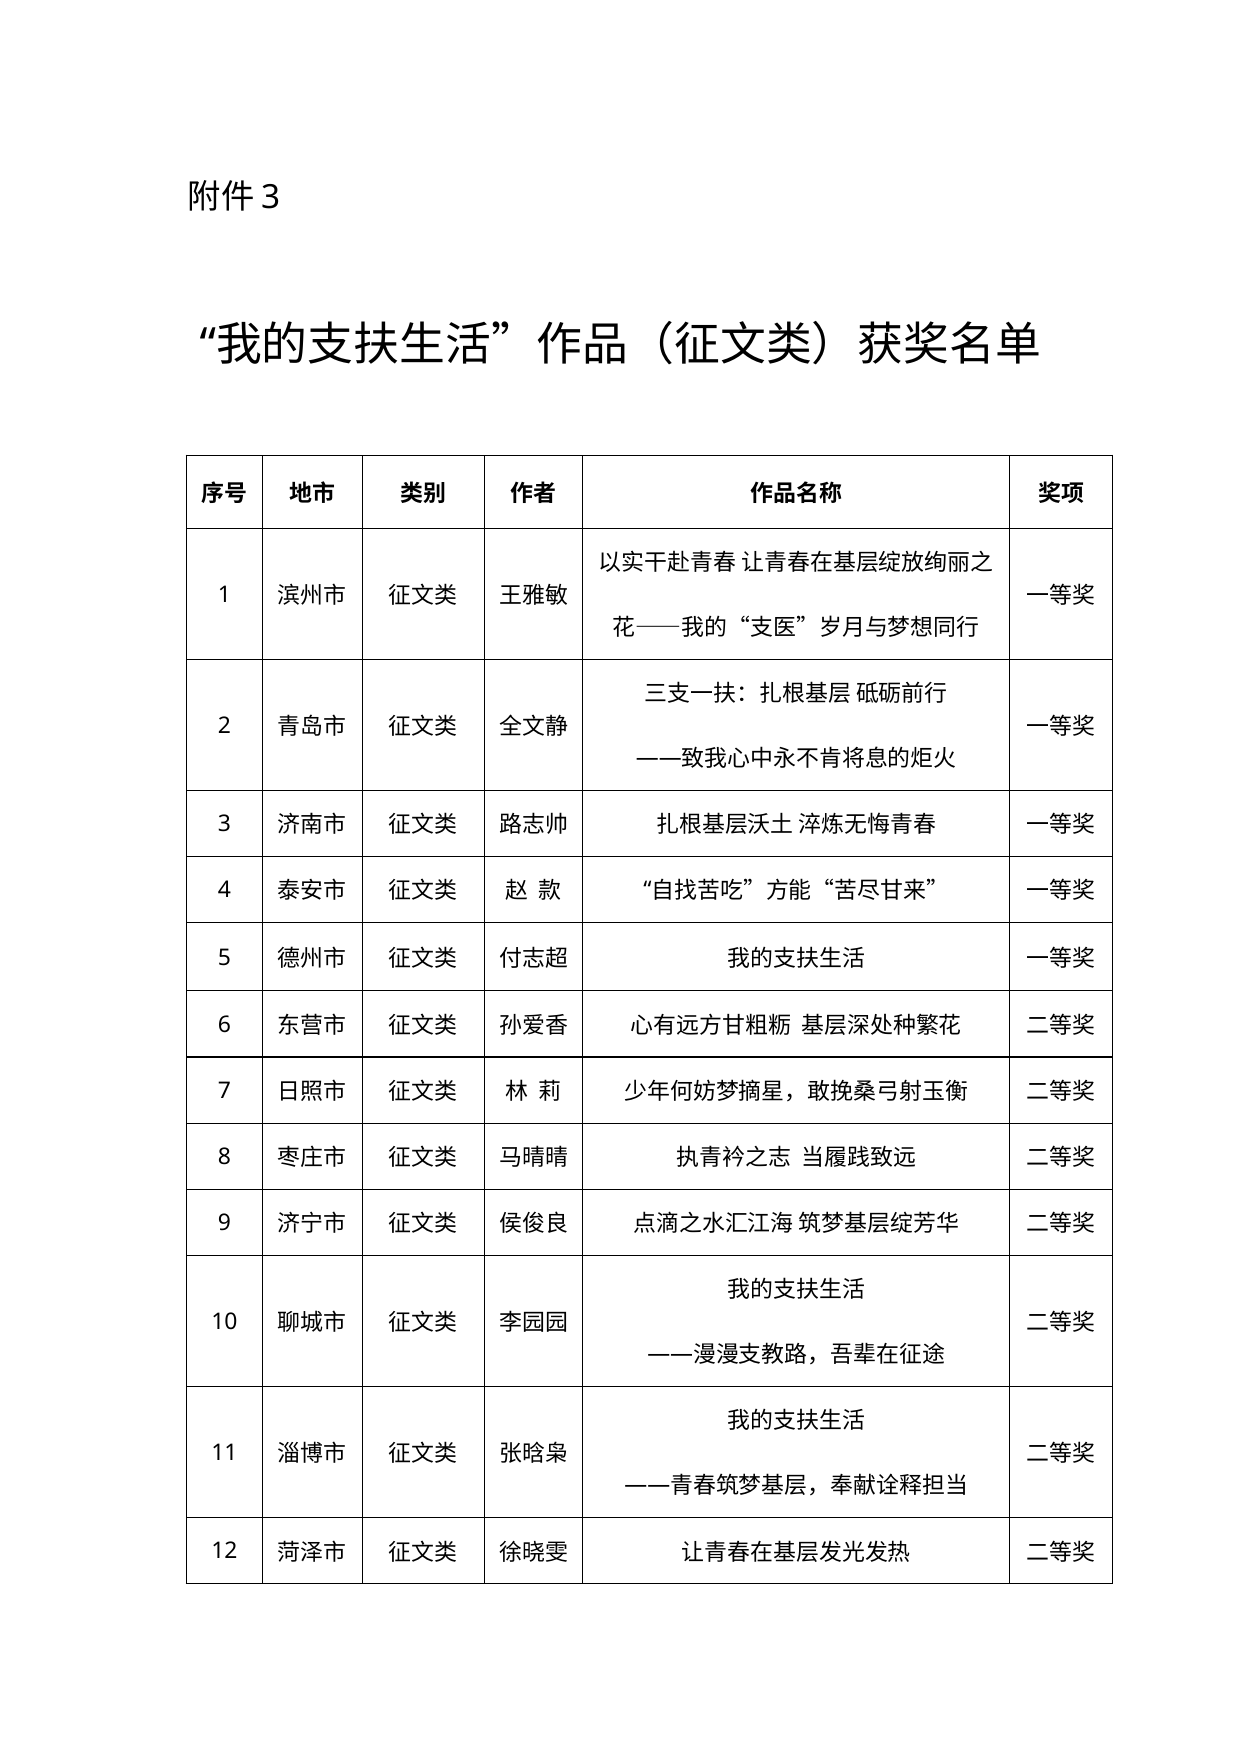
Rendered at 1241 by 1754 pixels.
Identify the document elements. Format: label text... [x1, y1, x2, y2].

subtitle 附件3 [187, 162, 1053, 227]
table_cell 我的支扶生活 ——青春筑梦基层，奉献诠释担当 [583, 1387, 1009, 1517]
table_cell 1 [187, 529, 262, 658]
table_cell 征文类 [363, 1058, 484, 1122]
table_cell 让青春在基层发光发热 [583, 1518, 1009, 1583]
table_cell 心有远方甘粗粝 基层深处种繁花 [583, 991, 1009, 1056]
table_cell 征文类 [363, 991, 484, 1056]
table_cell 二等奖 [1010, 1124, 1112, 1188]
subtitle “我的支扶生活”作品（征文类）获奖名单 [187, 292, 1053, 389]
table_cell 一等奖 [1010, 857, 1112, 922]
table_cell 济南市 [263, 791, 362, 856]
table_cell 一等奖 [1010, 529, 1112, 658]
table_header 类别 [363, 456, 484, 527]
table_header 序号 [187, 456, 262, 527]
table_cell “自找苦吃”方能“苦尽甘来” [583, 857, 1009, 922]
table_cell 7 [187, 1058, 262, 1122]
table_cell 一等奖 [1010, 660, 1112, 789]
table_cell 以实干赴青春 让青春在基层绽放绚丽之花——我的“支医”岁月与梦想同行 [583, 529, 1009, 658]
table_cell 淄博市 [263, 1387, 362, 1517]
table_cell 泰安市 [263, 857, 362, 922]
table_cell 赵 款 [485, 857, 582, 922]
table_cell 付志超 [485, 923, 582, 990]
table_cell 征文类 [363, 1518, 484, 1583]
table_cell 日照市 [263, 1058, 362, 1122]
table_cell 枣庄市 [263, 1124, 362, 1188]
table_cell 8 [187, 1124, 262, 1188]
table_cell 侯俊良 [485, 1190, 582, 1254]
table_cell 张晗枭 [485, 1387, 582, 1517]
table_cell 10 [187, 1256, 262, 1386]
table_cell 9 [187, 1190, 262, 1254]
table_cell 征文类 [363, 529, 484, 658]
table_cell 二等奖 [1010, 1190, 1112, 1254]
table_cell 二等奖 [1010, 991, 1112, 1056]
table_cell 王雅敏 [485, 529, 582, 658]
table_cell 2 [187, 660, 262, 789]
table_cell 6 [187, 991, 262, 1056]
table_cell 济宁市 [263, 1190, 362, 1254]
table_cell 二等奖 [1010, 1518, 1112, 1583]
table_cell 路志帅 [485, 791, 582, 856]
table_cell 征文类 [363, 1124, 484, 1188]
table_cell 12 [187, 1518, 262, 1583]
table_cell 青岛市 [263, 660, 362, 789]
table_cell 扎根基层沃土 淬炼无悔青春 [583, 791, 1009, 856]
table_cell 5 [187, 923, 262, 990]
table_header 作者 [485, 456, 582, 527]
table_cell 德州市 [263, 923, 362, 990]
table_cell 征文类 [363, 660, 484, 789]
table_cell 征文类 [363, 923, 484, 990]
table_cell 林 莉 [485, 1058, 582, 1122]
table_cell 三支一扶：扎根基层 砥砺前行 ——致我心中永不肯将息的炬火 [583, 660, 1009, 789]
table_cell 一等奖 [1010, 791, 1112, 856]
table_cell 二等奖 [1010, 1387, 1112, 1517]
table_cell 执青衿之志 当履践致远 [583, 1124, 1009, 1188]
table_cell 马晴晴 [485, 1124, 582, 1188]
table_cell 滨州市 [263, 529, 362, 658]
table_cell 聊城市 [263, 1256, 362, 1386]
table_cell 征文类 [363, 1256, 484, 1386]
table_header 奖项 [1010, 456, 1112, 527]
table_cell 点滴之水汇江海 筑梦基层绽芳华 [583, 1190, 1009, 1254]
table_cell 菏泽市 [263, 1518, 362, 1583]
table_cell 李园园 [485, 1256, 582, 1386]
table_header 地市 [263, 456, 362, 527]
table_cell 东营市 [263, 991, 362, 1056]
table_cell 3 [187, 791, 262, 856]
table_cell 孙爱香 [485, 991, 582, 1056]
table_cell 征文类 [363, 1190, 484, 1254]
table_cell 一等奖 [1010, 923, 1112, 990]
table_cell 征文类 [363, 857, 484, 922]
table_cell 少年何妨梦摘星，敢挽桑弓射玉衡 [583, 1058, 1009, 1122]
table_cell 二等奖 [1010, 1256, 1112, 1386]
table_cell 4 [187, 857, 262, 922]
table_cell 征文类 [363, 791, 484, 856]
table_cell 征文类 [363, 1387, 484, 1517]
table_cell 我的支扶生活 [583, 923, 1009, 990]
table_cell 我的支扶生活 ——漫漫支教路，吾辈在征途 [583, 1256, 1009, 1386]
table_header 作品名称 [583, 456, 1009, 527]
table_cell 徐晓雯 [485, 1518, 582, 1583]
table_cell 二等奖 [1010, 1058, 1112, 1122]
table_cell 11 [187, 1387, 262, 1517]
table_cell 全文静 [485, 660, 582, 789]
